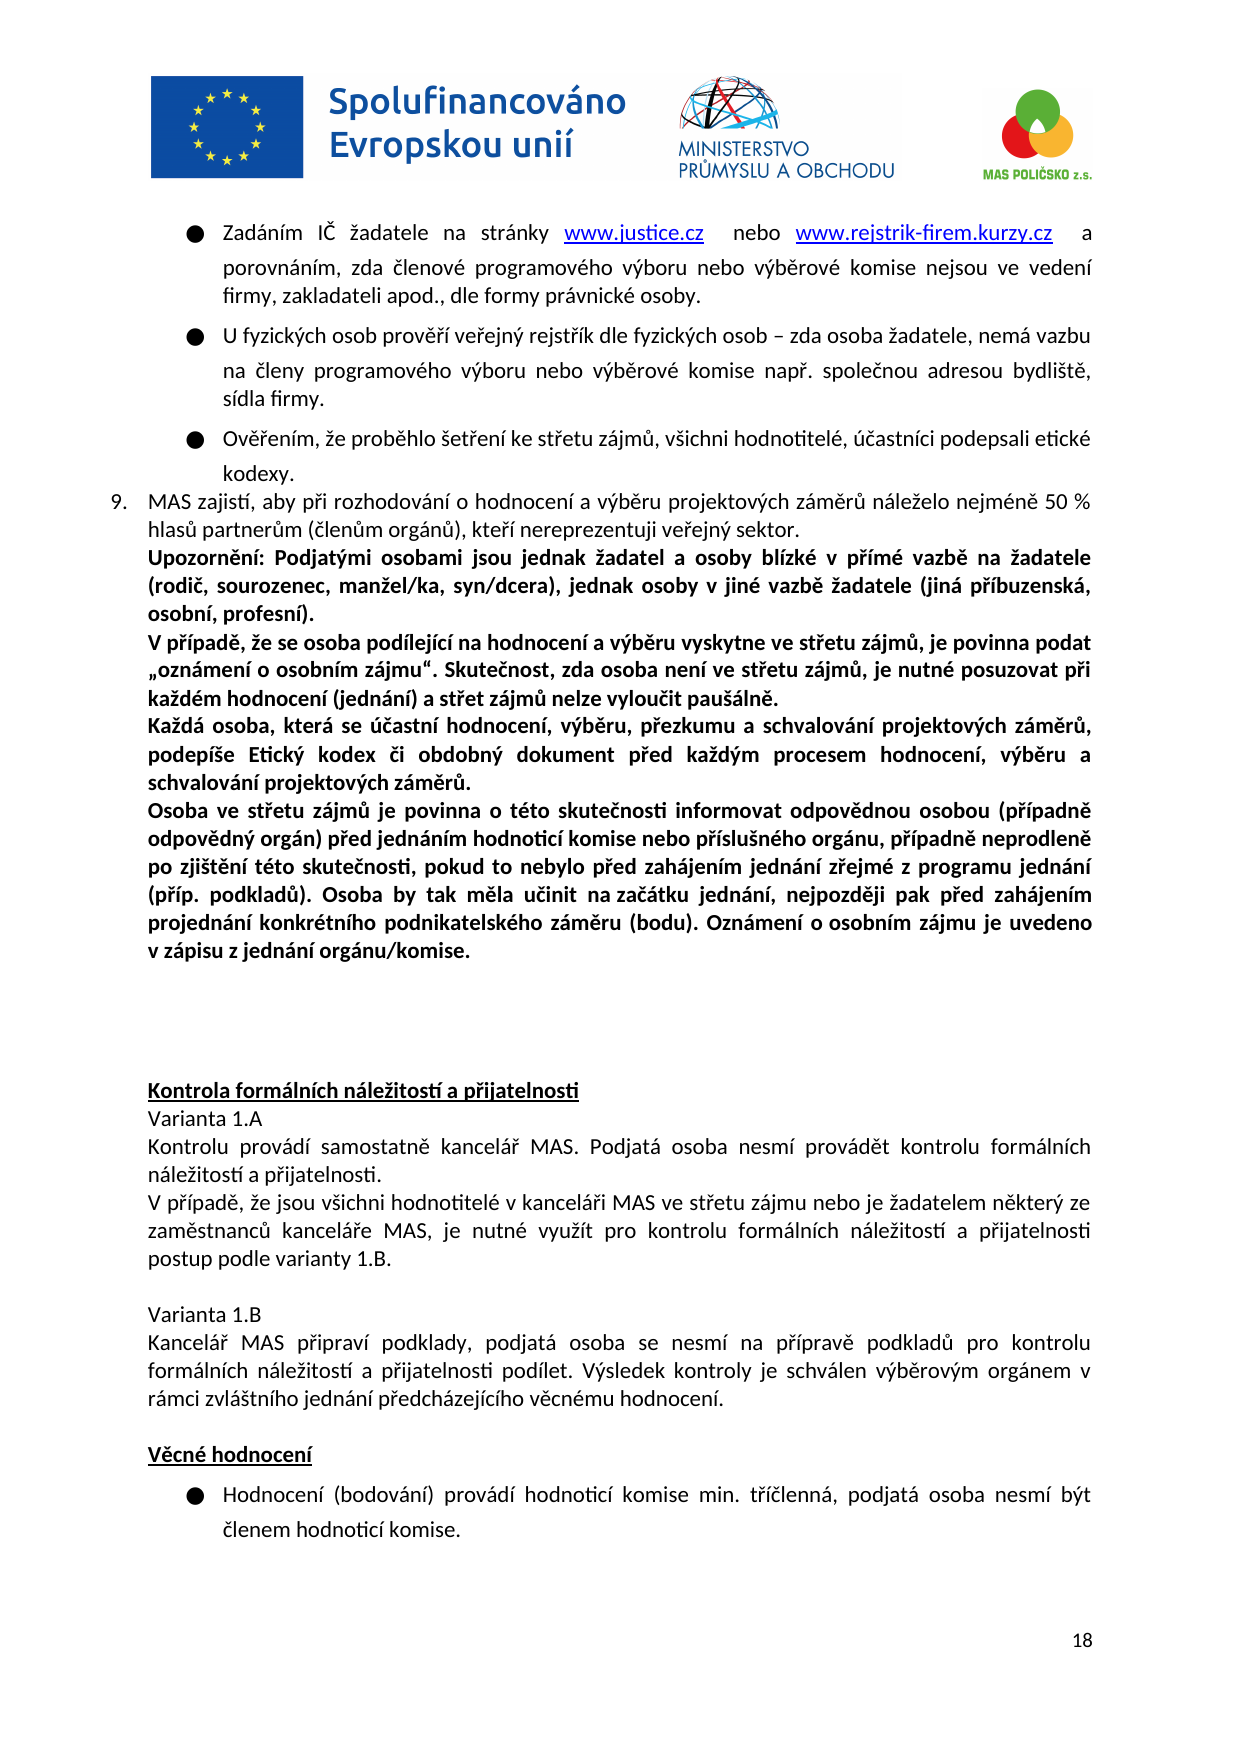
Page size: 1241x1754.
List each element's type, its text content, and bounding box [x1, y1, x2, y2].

picture [982, 88, 1093, 181]
text Kontrolu provádí samostatně kancelář MAS. Podjatá osoba nesmí provádět kontrolu formálních náležitostí a přijatelnosti. [148, 1132, 1093, 1188]
text V případě, že se osoba podílející na hodnocení a výběru vyskytne ve střetu zájmů, je povinna podat „oznámení o osobním zájmu“. Skutečnost, zda osoba není ve střetu zájmů, je nutné posuzovat při každém hodnocení (jednání) a střet zájmů nelze vyloučit paušálně. [148, 628, 1093, 712]
text Upozornění: Podjatými osobami jsou jednak žadatel a osoby blízké v přímé vazbě na žadatele (rodič, sourozenec, manžel/ka, syn/dcera), jednak osoby v jiné vazbě žadatele (jiná příbuzenská, osobní, profesní). [148, 543, 1093, 628]
list Ověřením, že proběhlo šetření ke střetu zájmů, všichni hodnotitelé, účastníci podepsali etické kodexy. [185, 412, 1093, 487]
text Varianta 1.A [148, 1104, 1093, 1132]
list Hodnocení (bodování) provádí hodnoticí komise min. tříčlenná, podjatá osoba nesmí být členem hodnoticí komise. [185, 1468, 1093, 1543]
text Varianta 1.B [148, 1300, 1093, 1328]
list Zadáním IČ žadatele na stránky www.justice.cz nebo www.rejstrik-firem.kurzy.cz a porovnáním, zda členové programového výboru nebo výběrové komise nejsou ve vedení firmy, zakladateli apod., dle formy právnické osoby. [185, 206, 1093, 309]
text Kontrola formálních náležitostí a přijatelnosti [148, 1076, 1093, 1104]
list U fyzických osob prověří veřejný rejstřík dle fyzických osob – zda osoba žadatele, nemá vazbu na členy programového výboru nebo výběrové komise např. společnou adresou bydliště, sídla firmy. [185, 309, 1093, 412]
text Osoba ve střetu zájmů je povinna o této skutečnosti informovat odpovědnou osobou (případně odpovědný orgán) před jednáním hodnoticí komise nebo příslušného orgánu, případně neprodleně po zjištění této skutečnosti, pokud to nebylo před zahájením jednání zřejmé z programu jednání (příp. podkladů). Osoba by tak měla učinit na začátku jednání, nejpozději pak před zahájením projednání konkrétního podnikatelského záměru (bodu). Oznámení o osobním zájmu je uvedeno v zápisu z jednání orgánu/komise. [148, 796, 1093, 964]
picture [148, 73, 903, 181]
text V případě, že jsou všichni hodnotitelé v kanceláři MAS ve střetu zájmu nebo je žadatelem některý ze zaměstnanců kanceláře MAS, je nutné využít pro kontrolu formálních náležitostí a přijatelnosti postup podle varianty 1.B. [148, 1188, 1093, 1272]
text Kancelář MAS připraví podklady, podjatá osoba se nesmí na přípravě podkladů pro kontrolu formálních náležitostí a přijatelnosti podílet. Výsledek kontroly je schválen výběrovým orgánem v rámci zvláštního jednání předcházejícího věcnému hodnocení. [148, 1328, 1093, 1412]
list MAS zajistí, aby při rozhodování o hodnocení a výběru projektových záměrů náleželo nejméně 50 % hlasů partnerům (členům orgánů), kteří nereprezentuji veřejný sektor. [110, 487, 1093, 543]
text Každá osoba, která se účastní hodnocení, výběru, přezkumu a schvalování projektových záměrů, podepíše Etický kodex či obdobný dokument před každým procesem hodnocení, výběru a schvalování projektových záměrů. [148, 712, 1093, 796]
text Věcné hodnocení [148, 1440, 1093, 1468]
